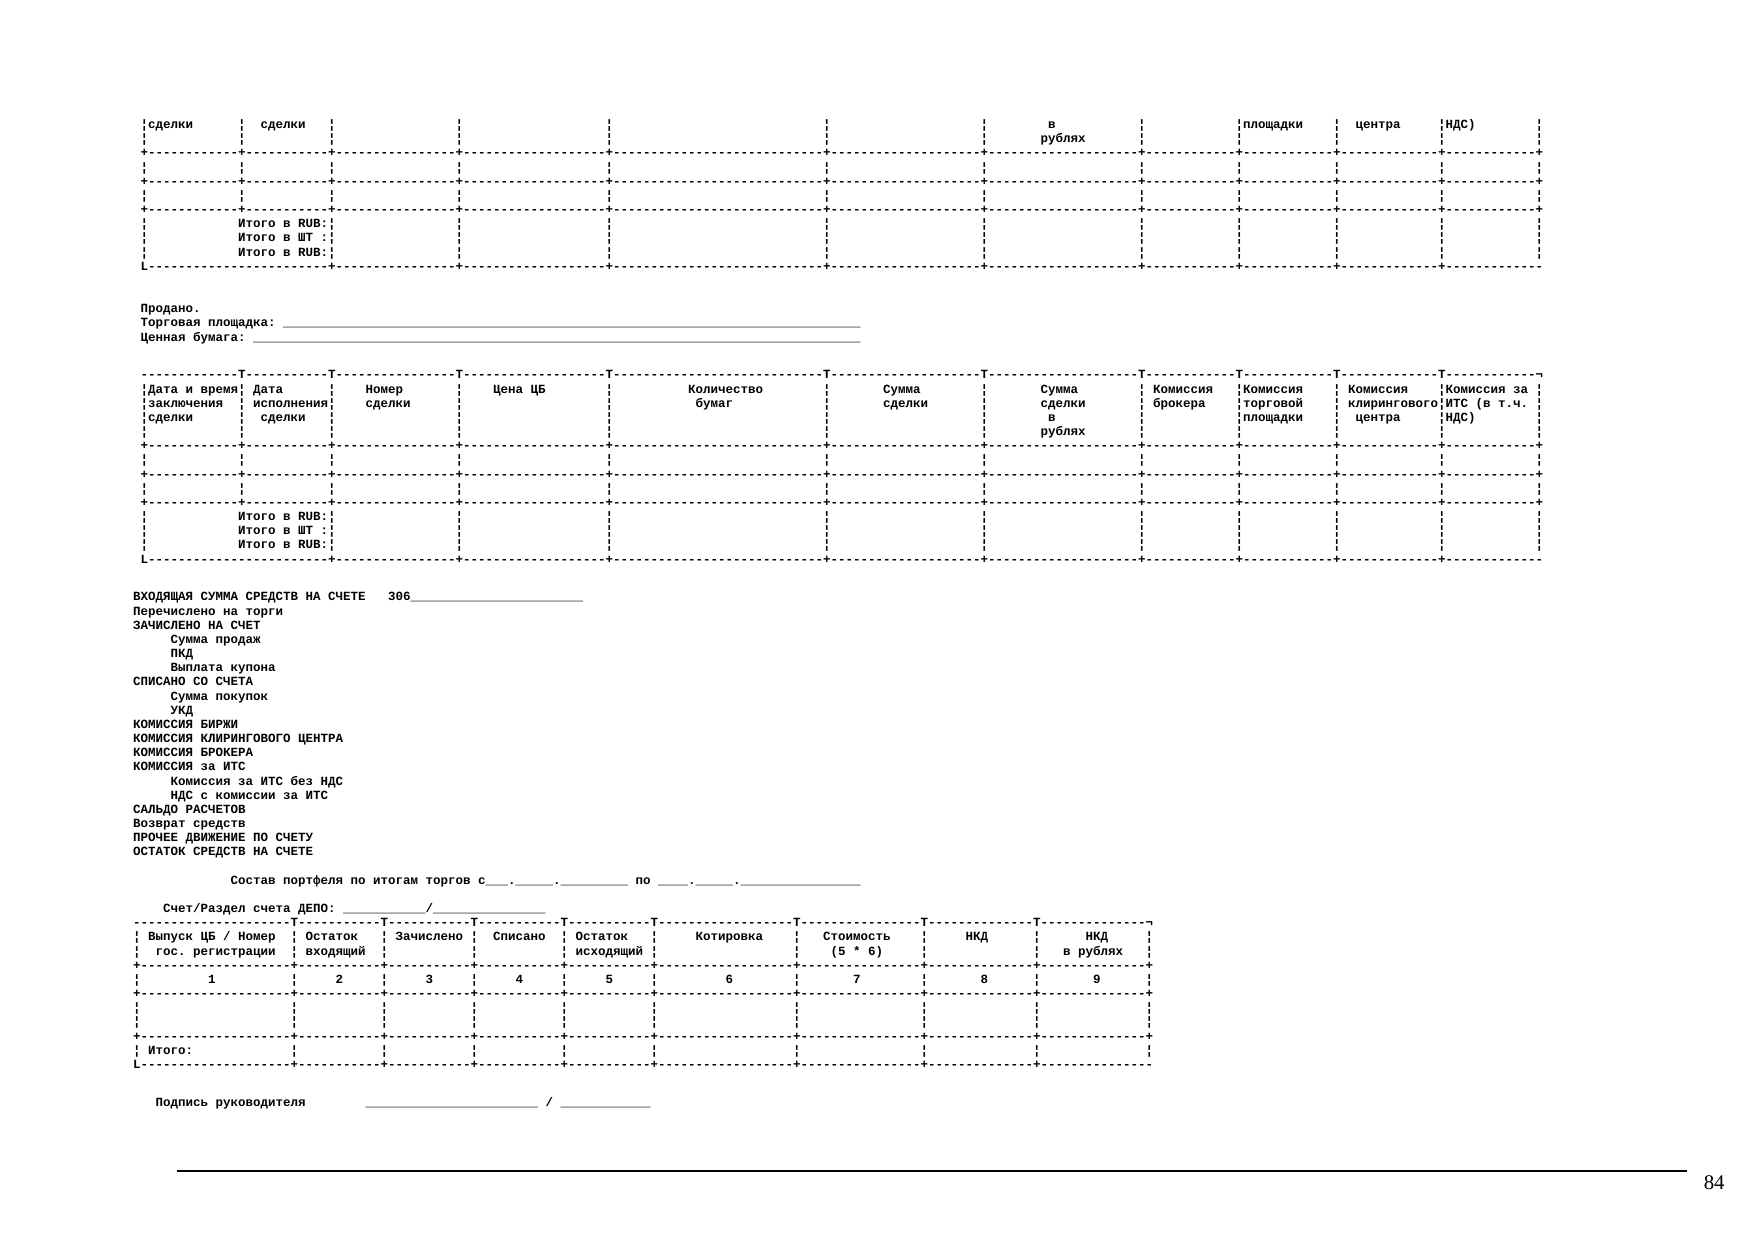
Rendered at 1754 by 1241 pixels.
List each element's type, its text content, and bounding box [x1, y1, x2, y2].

text ВХОДЯЩАЯ СУММА СРЕДСТВ НА СЧЕТЕ 306_______________________ [133, 590, 1724, 604]
text Ценная бумага: _________________________________________________________________________________ [133, 331, 1724, 345]
text ¦Дата и время¦ Дата ¦ Номер ¦ Цена ЦБ ¦ Количество ¦ Сумма ¦ Сумма ¦ Комиссия ¦Комиссия ¦ Комиссия ¦Комиссия за ¦ [133, 383, 1724, 397]
text ¦сделки ¦ сделки ¦ ¦ ¦ ¦ ¦ в ¦ ¦площадки ¦ центра ¦НДС) ¦ [133, 118, 1724, 132]
text КОМИССИЯ БИРЖИ [133, 718, 1724, 732]
text Продано. [133, 302, 1724, 316]
text ¦ ¦ ¦ ¦ ¦ ¦ ¦ ¦ ¦ ¦ [133, 1001, 1724, 1015]
text Счет/Раздел счета ДЕПО: ___________/_______________ [133, 902, 1724, 916]
text ¦ Итого в RUB:¦ ¦ ¦ ¦ ¦ ¦ ¦ ¦ ¦ ¦ [133, 538, 1724, 553]
text +--------------------+-----------+-----------+-----------+-----------+------------------+----------------+--------------+--------------+ [133, 959, 1724, 973]
text ПРОЧЕЕ ДВИЖЕНИЕ ПО СЧЕТУ [133, 831, 1724, 845]
text Сумма продаж [133, 633, 1724, 647]
text Перечислено на торги [133, 604, 1724, 619]
text СПИСАНО СО СЧЕТА [133, 675, 1724, 689]
text L--------------------+-----------+-----------+-----------+-----------+------------------+----------------+--------------+--------------- [133, 1058, 1724, 1072]
text ¦ ¦ ¦ ¦ ¦ ¦ ¦ ¦ ¦ ¦ ¦ ¦ [133, 453, 1724, 468]
text ¦ Итого в RUB:¦ ¦ ¦ ¦ ¦ ¦ ¦ ¦ ¦ ¦ [133, 217, 1724, 231]
text НДС с комиссии за ИТС [133, 789, 1724, 803]
text ¦ ¦ ¦ ¦ ¦ ¦ ¦ ¦ ¦ ¦ ¦ ¦ [133, 189, 1724, 203]
text ¦ ¦ ¦ ¦ ¦ ¦ ¦ ¦ ¦ ¦ [133, 1015, 1724, 1029]
text ---------------------T-----------T-----------T-----------T-----------T------------------T----------------T--------------T--------------¬ [133, 916, 1724, 930]
text САЛЬДО РАСЧЕТОВ [133, 803, 1724, 817]
text ¦ Итого в ШТ :¦ ¦ ¦ ¦ ¦ ¦ ¦ ¦ ¦ ¦ [133, 524, 1724, 538]
text Сумма покупок [133, 689, 1724, 704]
text ¦ ¦ ¦ ¦ ¦ ¦ ¦ ¦ ¦ ¦ ¦ ¦ [133, 161, 1724, 175]
text ¦ ¦ ¦ ¦ ¦ ¦ ¦ ¦ ¦ ¦ ¦ ¦ [133, 482, 1724, 496]
text +--------------------+-----------+-----------+-----------+-----------+------------------+----------------+--------------+--------------+ [133, 987, 1724, 1001]
text ¦ ¦ ¦ ¦ ¦ ¦ ¦ рублях ¦ ¦ ¦ ¦ ¦ [133, 132, 1724, 146]
text ¦сделки ¦ сделки ¦ ¦ ¦ ¦ ¦ в ¦ ¦площадки ¦ центра ¦НДС) ¦ [133, 411, 1724, 425]
text ¦ 1 ¦ 2 ¦ 3 ¦ 4 ¦ 5 ¦ 6 ¦ 7 ¦ 8 ¦ 9 ¦ [133, 973, 1724, 987]
text КОМИССИЯ БРОКЕРА [133, 746, 1724, 760]
text Комиссия за ИТС без НДС [133, 774, 1724, 789]
text ¦ ¦ ¦ ¦ ¦ ¦ ¦ рублях ¦ ¦ ¦ ¦ ¦ [133, 425, 1724, 439]
text ¦ Итого в RUB:¦ ¦ ¦ ¦ ¦ ¦ ¦ ¦ ¦ ¦ [133, 510, 1724, 524]
text Состав портфеля по итогам торгов с___._____._________ по ____._____.________________ [133, 874, 1724, 888]
text КОМИССИЯ КЛИРИНГОВОГО ЦЕНТРА [133, 732, 1724, 746]
text ¦ Итого в RUB:¦ ¦ ¦ ¦ ¦ ¦ ¦ ¦ ¦ ¦ [133, 246, 1724, 260]
text ПКД [133, 647, 1724, 661]
text ЗАЧИСЛЕНО НА СЧЕТ [133, 619, 1724, 633]
text ОСТАТОК СРЕДСТВ НА СЧЕТЕ [133, 845, 1724, 859]
text Подпись руководителя _______________________ / ____________ [133, 1096, 1724, 1110]
text ¦ гос. регистрации ¦ входящий ¦ ¦ ¦ исходящий ¦ ¦ (5 * 6) ¦ ¦ в рублях ¦ [133, 944, 1724, 959]
text Возврат средств [133, 817, 1724, 831]
text Выплата купона [133, 661, 1724, 675]
text +--------------------+-----------+-----------+-----------+-----------+------------------+----------------+--------------+--------------+ [133, 1029, 1724, 1044]
text ¦ Итого: ¦ ¦ ¦ ¦ ¦ ¦ ¦ ¦ ¦ [133, 1044, 1724, 1058]
text УКД [133, 704, 1724, 718]
text КОМИССИЯ за ИТС [133, 760, 1724, 774]
text ¦заключения ¦ исполнения¦ сделки ¦ ¦ бумаг ¦ сделки ¦ сделки ¦ брокера ¦торговой ¦ клирингового¦ИТС (в т.ч. ¦ [133, 397, 1724, 411]
text ¦ Выпуск ЦБ / Номер ¦ Остаток ¦ Зачислено ¦ Списано ¦ Остаток ¦ Котировка ¦ Стоимость ¦ НКД ¦ НКД ¦ [133, 930, 1724, 944]
text Торговая площадка: _____________________________________________________________________________ [133, 316, 1724, 331]
text ¦ Итого в ШТ :¦ ¦ ¦ ¦ ¦ ¦ ¦ ¦ ¦ ¦ [133, 231, 1724, 246]
